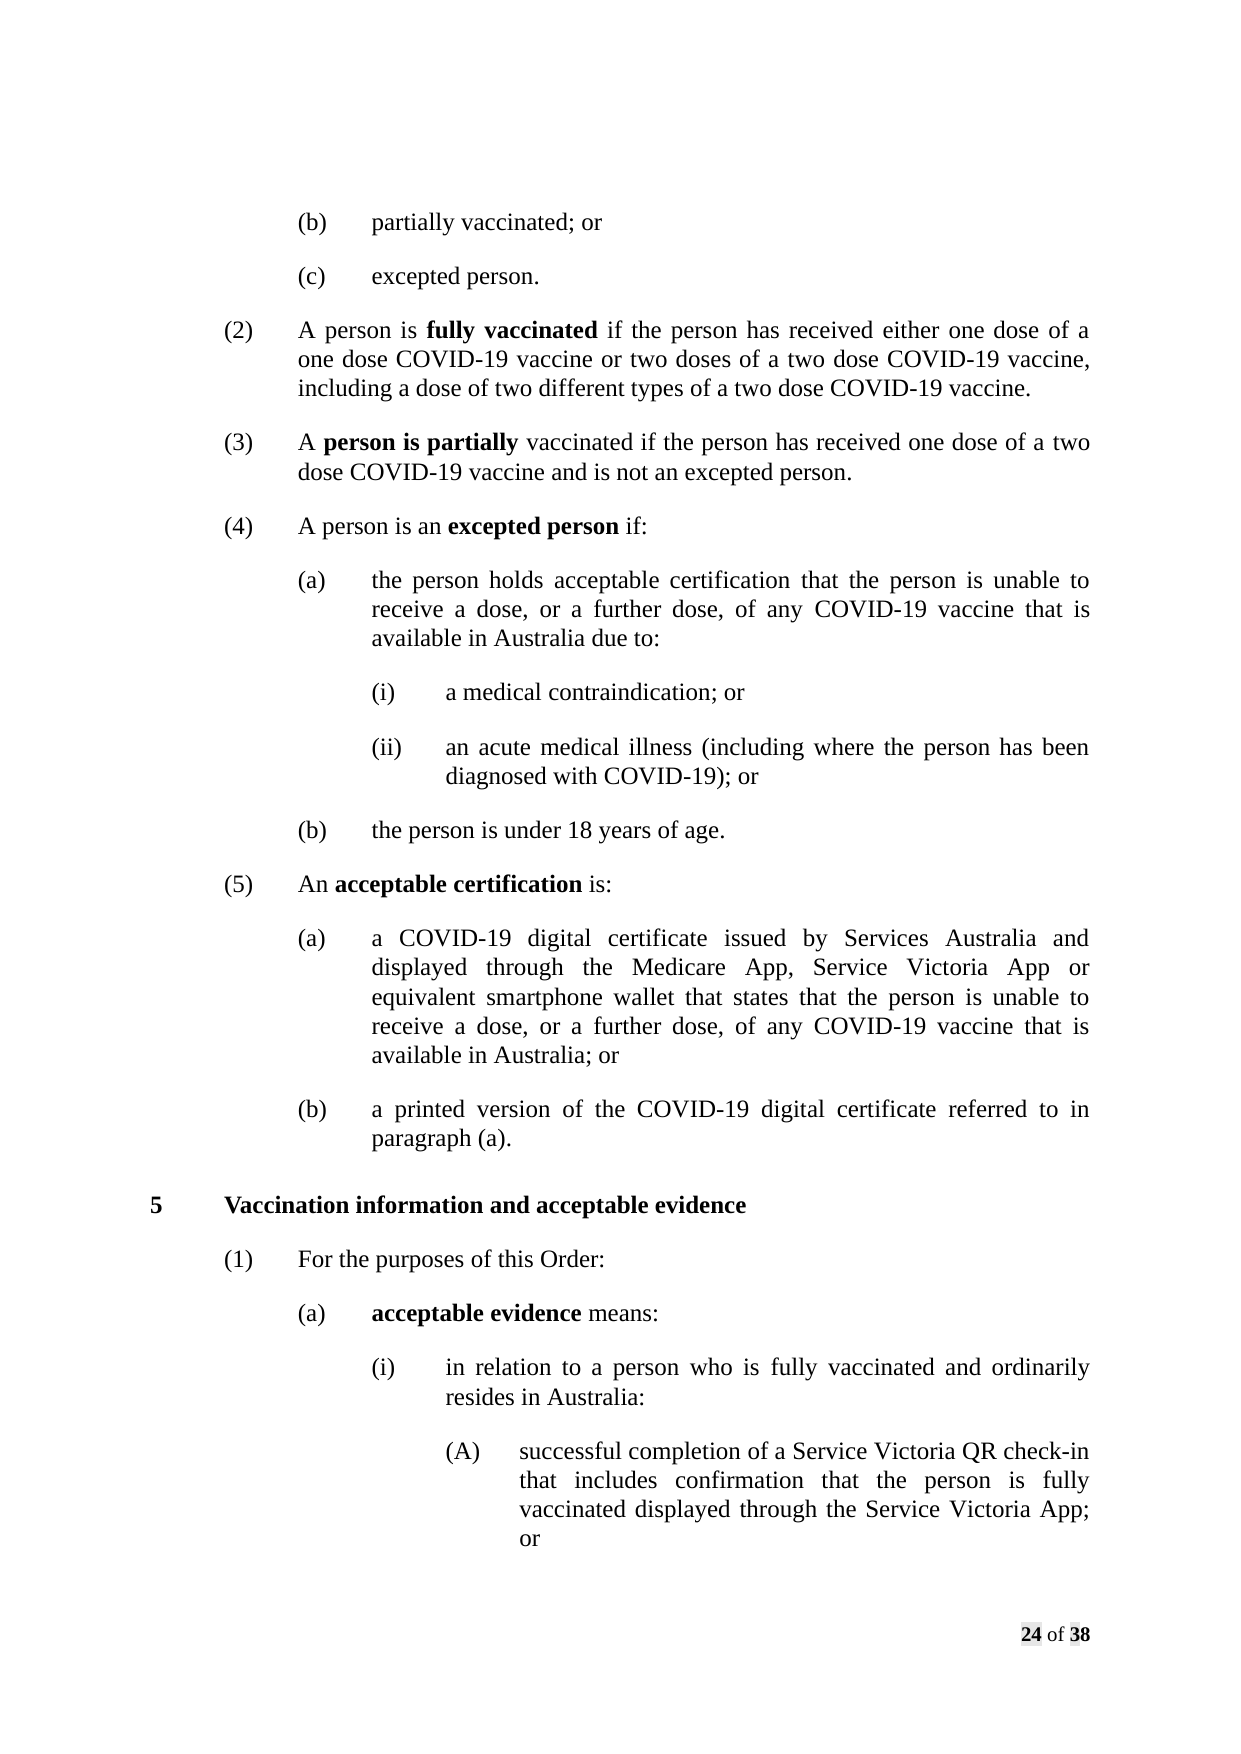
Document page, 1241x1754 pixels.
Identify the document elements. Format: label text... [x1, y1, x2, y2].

subtitle successful completion of a Service Victoria QR check-in that includes confirmation that the person is fully vaccinated displayed through the Service Victoria App; or [445, 1436, 1090, 1552]
subtitle an acute medical illness (including where the person has been diagnosed with COVID-19); or [371, 732, 1090, 790]
subtitle a medical contraindication; or [371, 677, 1090, 707]
subtitle the person is under 18 years of age. [298, 815, 1090, 844]
subtitle in relation to a person who is fully vaccinated and ordinarily resides in Australia: [371, 1352, 1090, 1411]
subtitle a printed version of the COVID-19 digital certificate referred to in paragraph (a). [298, 1094, 1090, 1152]
subtitle Vaccination information and acceptable evidence [150, 1190, 1090, 1219]
subtitle excepted person. [298, 261, 1090, 290]
subtitle An acceptable certification is: [224, 869, 1090, 898]
subtitle A person is an excepted person if: [224, 511, 1090, 540]
subtitle A person is partially vaccinated if the person has received one dose of a two dose COVID-19 vaccine and is not an excepted person. [224, 427, 1090, 486]
subtitle partially vaccinated; or [298, 207, 1090, 236]
subtitle acceptable evidence means: [298, 1298, 1090, 1327]
subtitle a COVID-19 digital certificate issued by Services Australia and displayed through the Medicare App, Service Victoria App or equivalent smartphone wallet that states that the person is unable to receive a dose, or a further dose, of any COVID-19 vaccine that is available in Australia; or [298, 923, 1090, 1069]
subtitle the person holds acceptable certification that the person is unable to receive a dose, or a further dose, of any COVID-19 vaccine that is available in Australia due to: [298, 565, 1090, 652]
subtitle For the purposes of this Order: [224, 1244, 1090, 1273]
subtitle A person is fully vaccinated if the person has received either one dose of a one dose COVID-19 vaccine or two doses of a two dose COVID-19 vaccine, including a dose of two different types of a two dose COVID-19 vaccine. [224, 315, 1090, 402]
